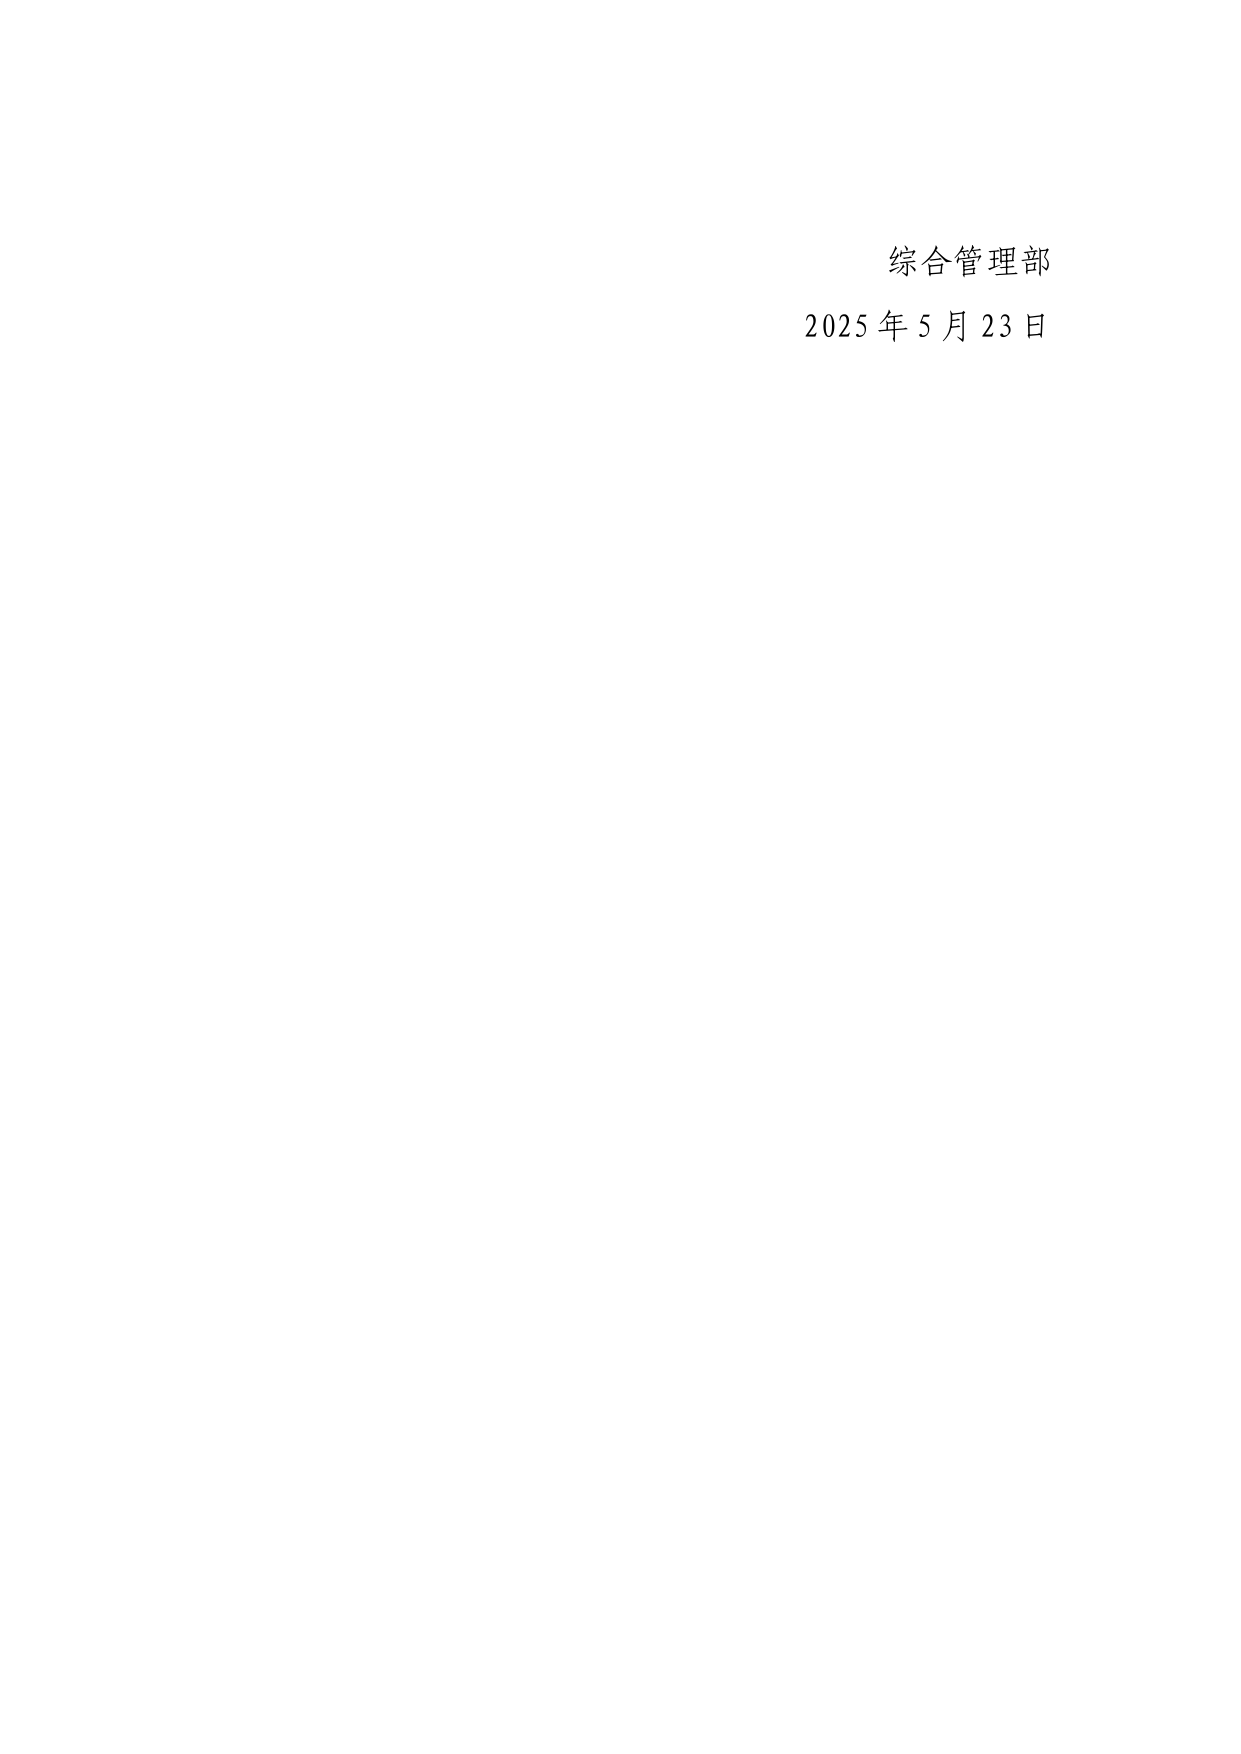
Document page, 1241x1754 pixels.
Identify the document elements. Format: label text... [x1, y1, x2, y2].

text 综合管理部 [187, 227, 1053, 292]
text 2025年5月23日 [187, 292, 1053, 357]
